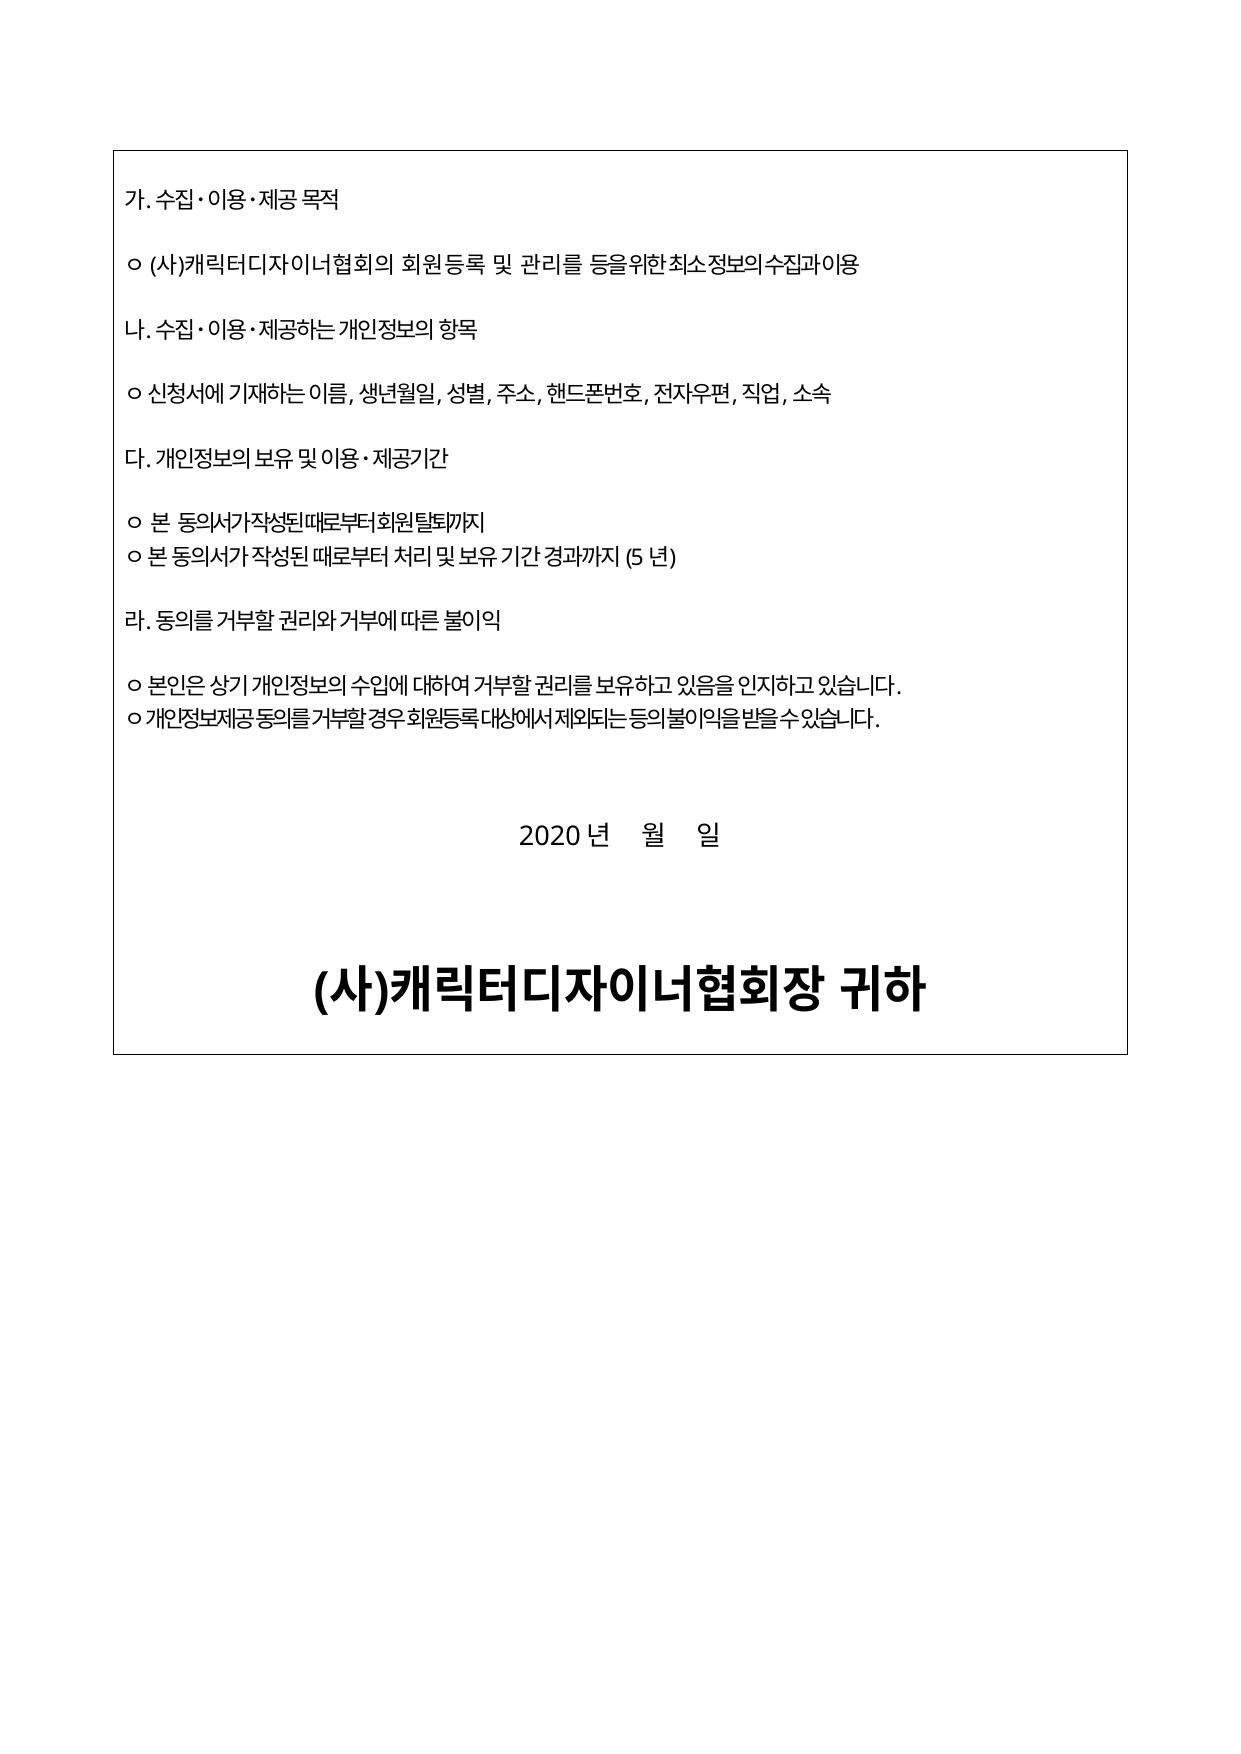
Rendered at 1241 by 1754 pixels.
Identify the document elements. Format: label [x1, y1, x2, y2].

table_cell [114, 151, 1127, 1053]
